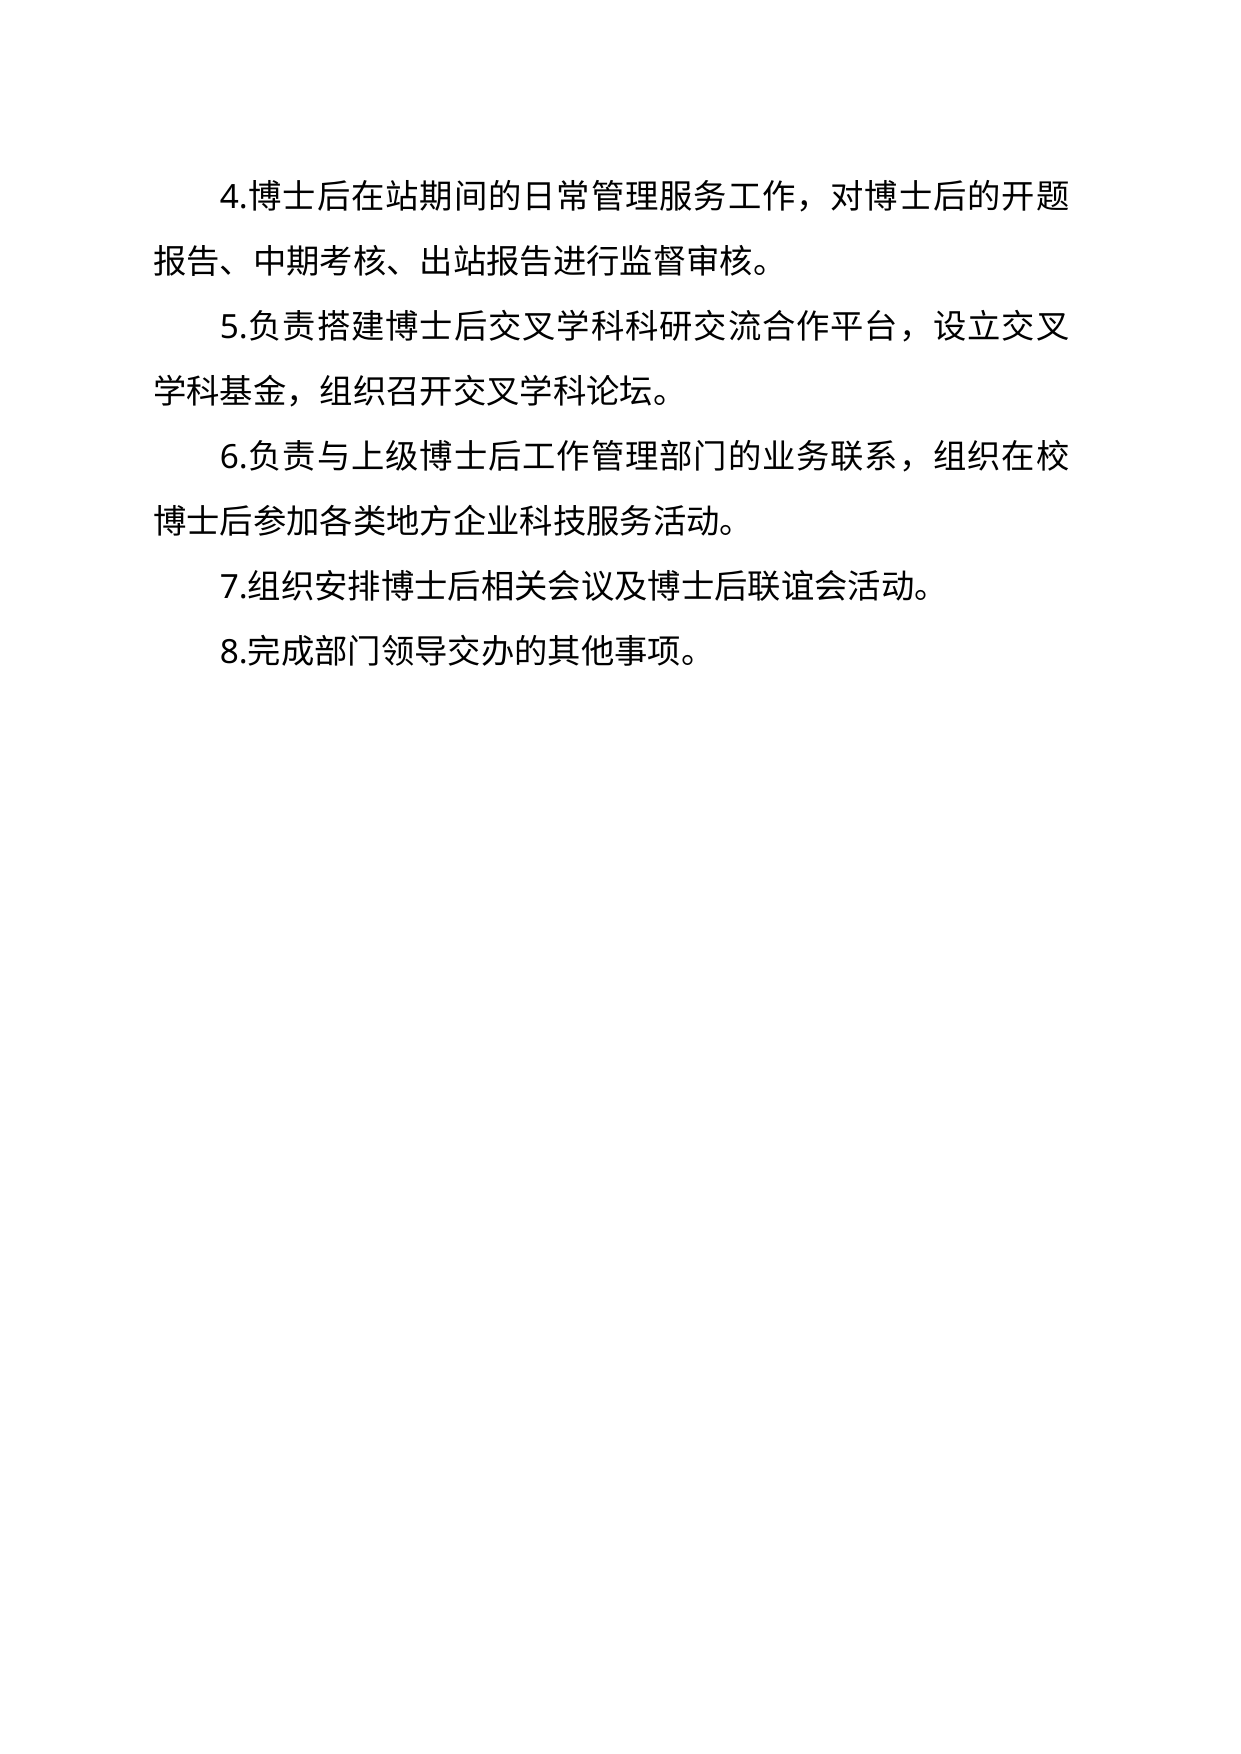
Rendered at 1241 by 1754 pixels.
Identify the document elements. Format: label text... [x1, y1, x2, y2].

text 8.完成部门领导交办的其他事项。 [153, 617, 1071, 682]
text 4.博士后在站期间的日常管理服务工作，对博士后的开题报告、中期考核、出站报告进行监督审核。 [153, 162, 1071, 292]
text 6.负责与上级博士后工作管理部门的业务联系，组织在校博士后参加各类地方企业科技服务活动。 [153, 422, 1071, 552]
text 7.组织安排博士后相关会议及博士后联谊会活动。 [153, 552, 1071, 617]
text 5.负责搭建博士后交叉学科科研交流合作平台，设立交叉学科基金，组织召开交叉学科论坛。 [153, 292, 1071, 422]
